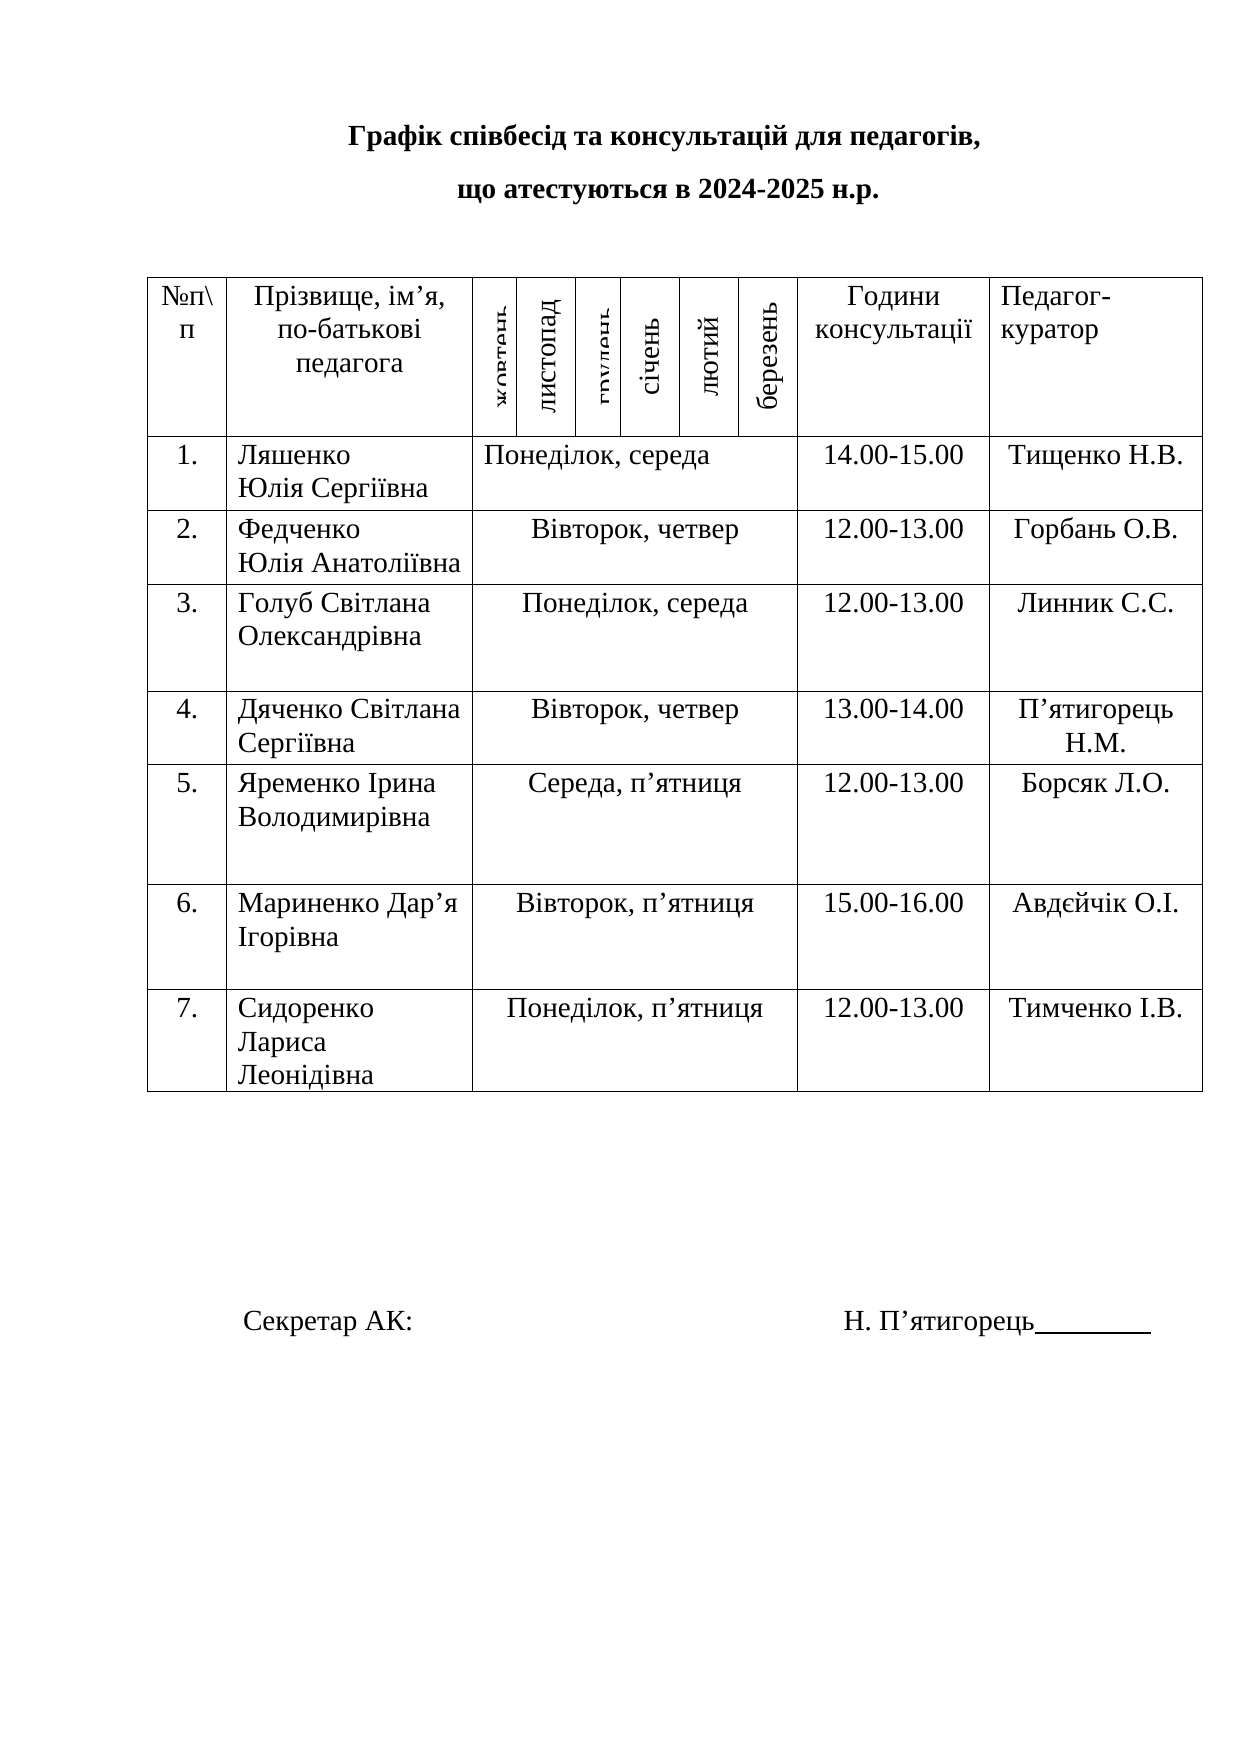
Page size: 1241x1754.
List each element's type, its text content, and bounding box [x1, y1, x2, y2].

table_cell Тищенко Н.В. [990, 437, 1202, 510]
table_cell Горбань О.В. [990, 511, 1202, 584]
table_cell 5. [148, 765, 226, 884]
table_header Години консультації [798, 278, 989, 436]
table_cell 12.00-13.00 [798, 585, 989, 691]
table_cell Понеділок, середа [473, 437, 797, 510]
table_cell Вівторок, четвер [473, 511, 797, 584]
table_cell Голуб Світлана Олександрівна [227, 585, 472, 691]
table_header січень [621, 278, 679, 436]
table_header листопад [517, 278, 575, 436]
table_cell 12.00-13.00 [798, 511, 989, 584]
table_cell Сидоренко Лариса Леонідівна [227, 990, 472, 1091]
table_cell Борсяк Л.О. [990, 765, 1202, 884]
table_cell 3. [148, 585, 226, 691]
table_cell 15.00-16.00 [798, 885, 989, 989]
table_cell Линник С.С. [990, 585, 1202, 691]
table_cell Ляшенко Юлія Сергіївна [227, 437, 472, 510]
table_cell Яременко Ірина Володимирівна [227, 765, 472, 884]
table_cell 14.00-15.00 [798, 437, 989, 510]
table_header лютий [680, 278, 738, 436]
table_cell 1. [148, 437, 226, 510]
table_cell Федченко Юлія Анатоліївна [227, 511, 472, 584]
text що атестуються в 2024-2025 н.р. [177, 171, 1152, 204]
table_cell 12.00-13.00 [798, 990, 989, 1091]
table_cell 12.00-13.00 [798, 765, 989, 884]
text Секретар АК: Н. П’ятигорець [177, 1303, 1152, 1337]
table_header Прізвище, ім’я, по-батькові педагога [227, 278, 472, 436]
table_cell Авдєйчік О.І. [990, 885, 1202, 989]
table_cell 13.00-14.00 [798, 692, 989, 764]
table_cell Понеділок, п’ятниця [473, 990, 797, 1091]
table_cell Вівторок, п’ятниця [473, 885, 797, 989]
table_cell Тимченко І.В. [990, 990, 1202, 1091]
table_header березень [739, 278, 797, 436]
table_cell 6. [148, 885, 226, 989]
table_header грудень [576, 278, 620, 436]
table_header №п\п [148, 278, 226, 436]
table_cell Вівторок, четвер [473, 692, 797, 764]
text Графік співбесід та консультацій для педагогів, [177, 118, 1152, 152]
table_cell Понеділок, середа [473, 585, 797, 691]
table_cell Дяченко Світлана Сергіївна [227, 692, 472, 764]
table_cell 2. [148, 511, 226, 584]
table_cell Мариненко Дар’я Ігорівна [227, 885, 472, 989]
table_cell П’ятигорець Н.М. [990, 692, 1202, 764]
table_header жовтень [473, 278, 516, 436]
table_cell 7. [148, 990, 226, 1091]
table_cell Середа, п’ятниця [473, 765, 797, 884]
table_header Педагог-куратор [990, 278, 1202, 436]
table_cell 4. [148, 692, 226, 764]
